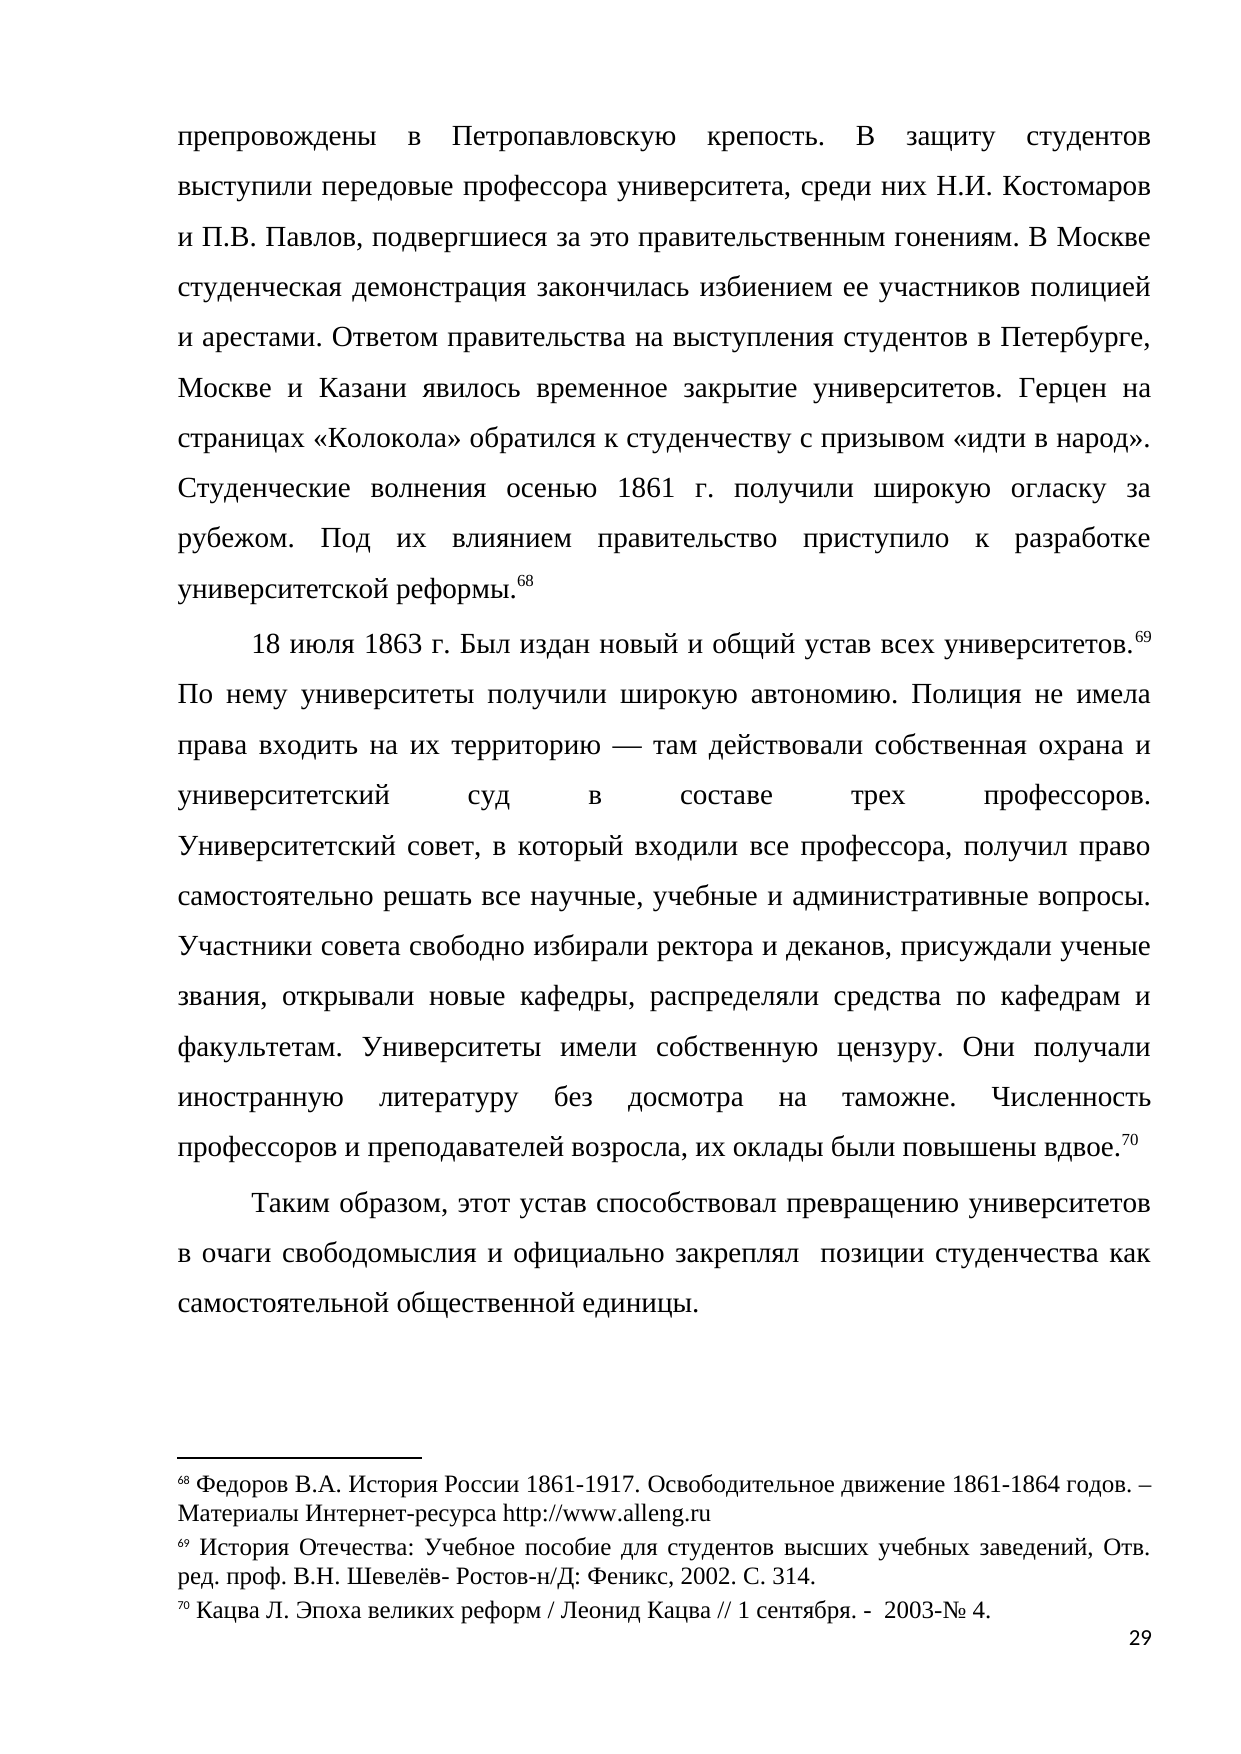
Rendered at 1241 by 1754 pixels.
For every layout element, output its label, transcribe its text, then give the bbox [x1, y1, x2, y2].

text 18 июля 1863 г. Был издан новый и общий устав всех университетов. По нему университеты получили широкую автономию. Полиция не имела права входить на их территорию — там действовали собственная охрана и университетский суд в составе трех профессоров. Университетский совет, в который входили все профессора, получил право самостоятельно решать все научные, учебные и административные вопросы. Участники совета свободно избирали ректора и деканов, присуждали ученые звания, открывали новые кафедры, распределяли средства по кафедрам и факультетам. Университеты имели собственную цензуру. Они получали иностранную литературу без досмотра на таможне. Численность профессоров и преподавателей возросла, их оклады были повышены вдвое. [177, 626, 1152, 1163]
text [177, 118, 1152, 604]
text Таким образом, этот устав способствовал превращению университетов в очаги свободомыслия и официально закреплял позиции студенчества как самостоятельной общественной единицы. [177, 1185, 1152, 1319]
